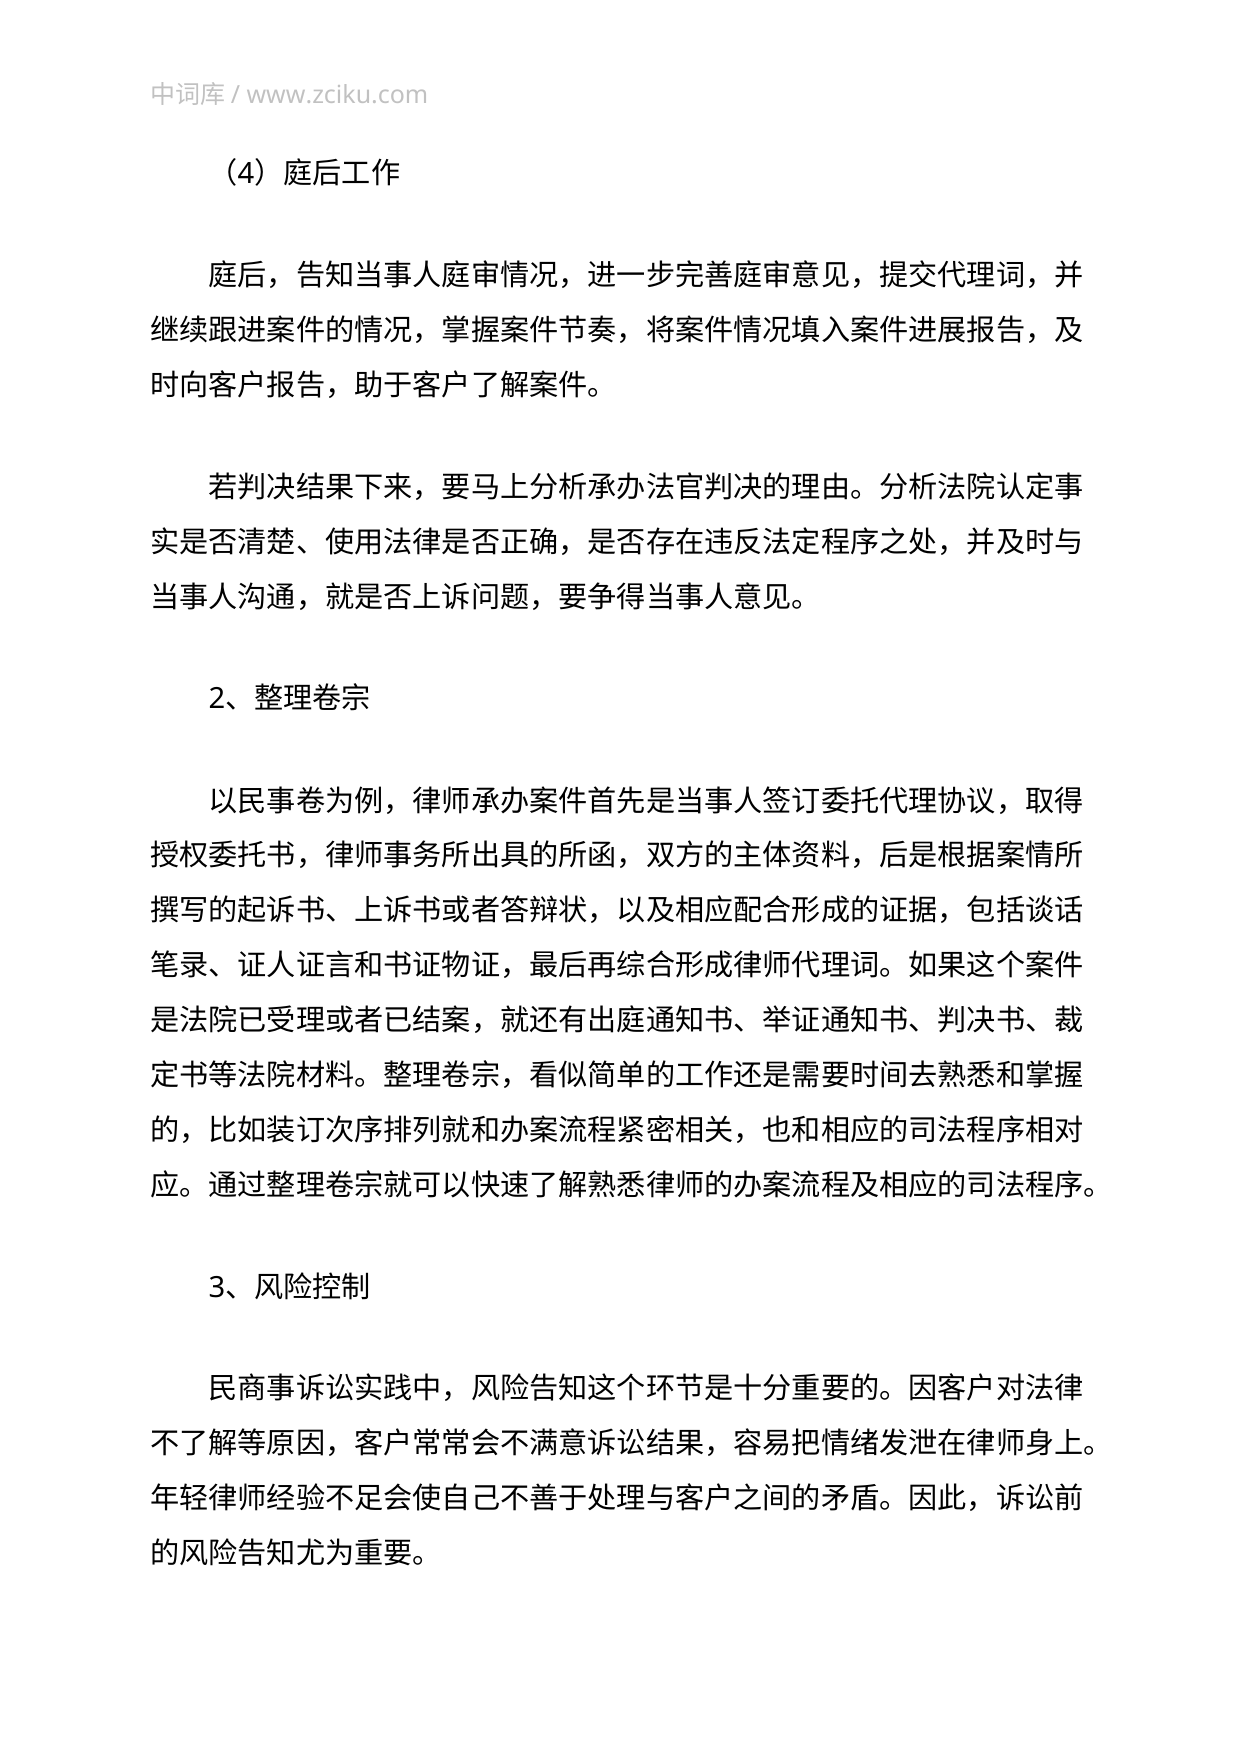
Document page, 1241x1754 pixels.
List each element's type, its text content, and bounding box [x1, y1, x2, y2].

text 3、风险控制 [150, 1263, 1090, 1306]
text （4）庭后工作 [150, 150, 1090, 192]
text 2、整理卷宗 [150, 675, 1090, 717]
text 庭后，告知当事人庭审情况，进一步完善庭审意见，提交代理词，并继续跟进案件的情况，掌握案件节奏，将案件情况填入案件进展报告，及时向客户报告，助于客户了解案件。 [150, 252, 1090, 404]
text 民商事诉讼实践中，风险告知这个环节是十分重要的。因客户对法律不了解等原因，客户常常会不满意诉讼结果，容易把情绪发泄在律师身上。年轻律师经验不足会使自己不善于处理与客户之间的矛盾。因此，诉讼前的风险告知尤为重要。 [150, 1365, 1090, 1572]
text 若判决结果下来，要马上分析承办法官判决的理由。分析法院认定事实是否清楚、使用法律是否正确，是否存在违反法定程序之处，并及时与当事人沟通，就是否上诉问题，要争得当事人意见。 [150, 463, 1090, 616]
text 以民事卷为例，律师承办案件首先是当事人签订委托代理协议，取得授权委托书，律师事务所出具的所函，双方的主体资料，后是根据案情所撰写的起诉书、上诉书或者答辩状，以及相应配合形成的证据，包括谈话笔录、证人证言和书证物证，最后再综合形成律师代理词。如果这个案件是法院已受理或者已结案，就还有出庭通知书、举证通知书、判决书、裁定书等法院材料。整理卷宗，看似简单的工作还是需要时间去熟悉和掌握的，比如装订次序排列就和办案流程紧密相关，也和相应的司法程序相对应。通过整理卷宗就可以快速了解熟悉律师的办案流程及相应的司法程序。 [150, 777, 1090, 1204]
